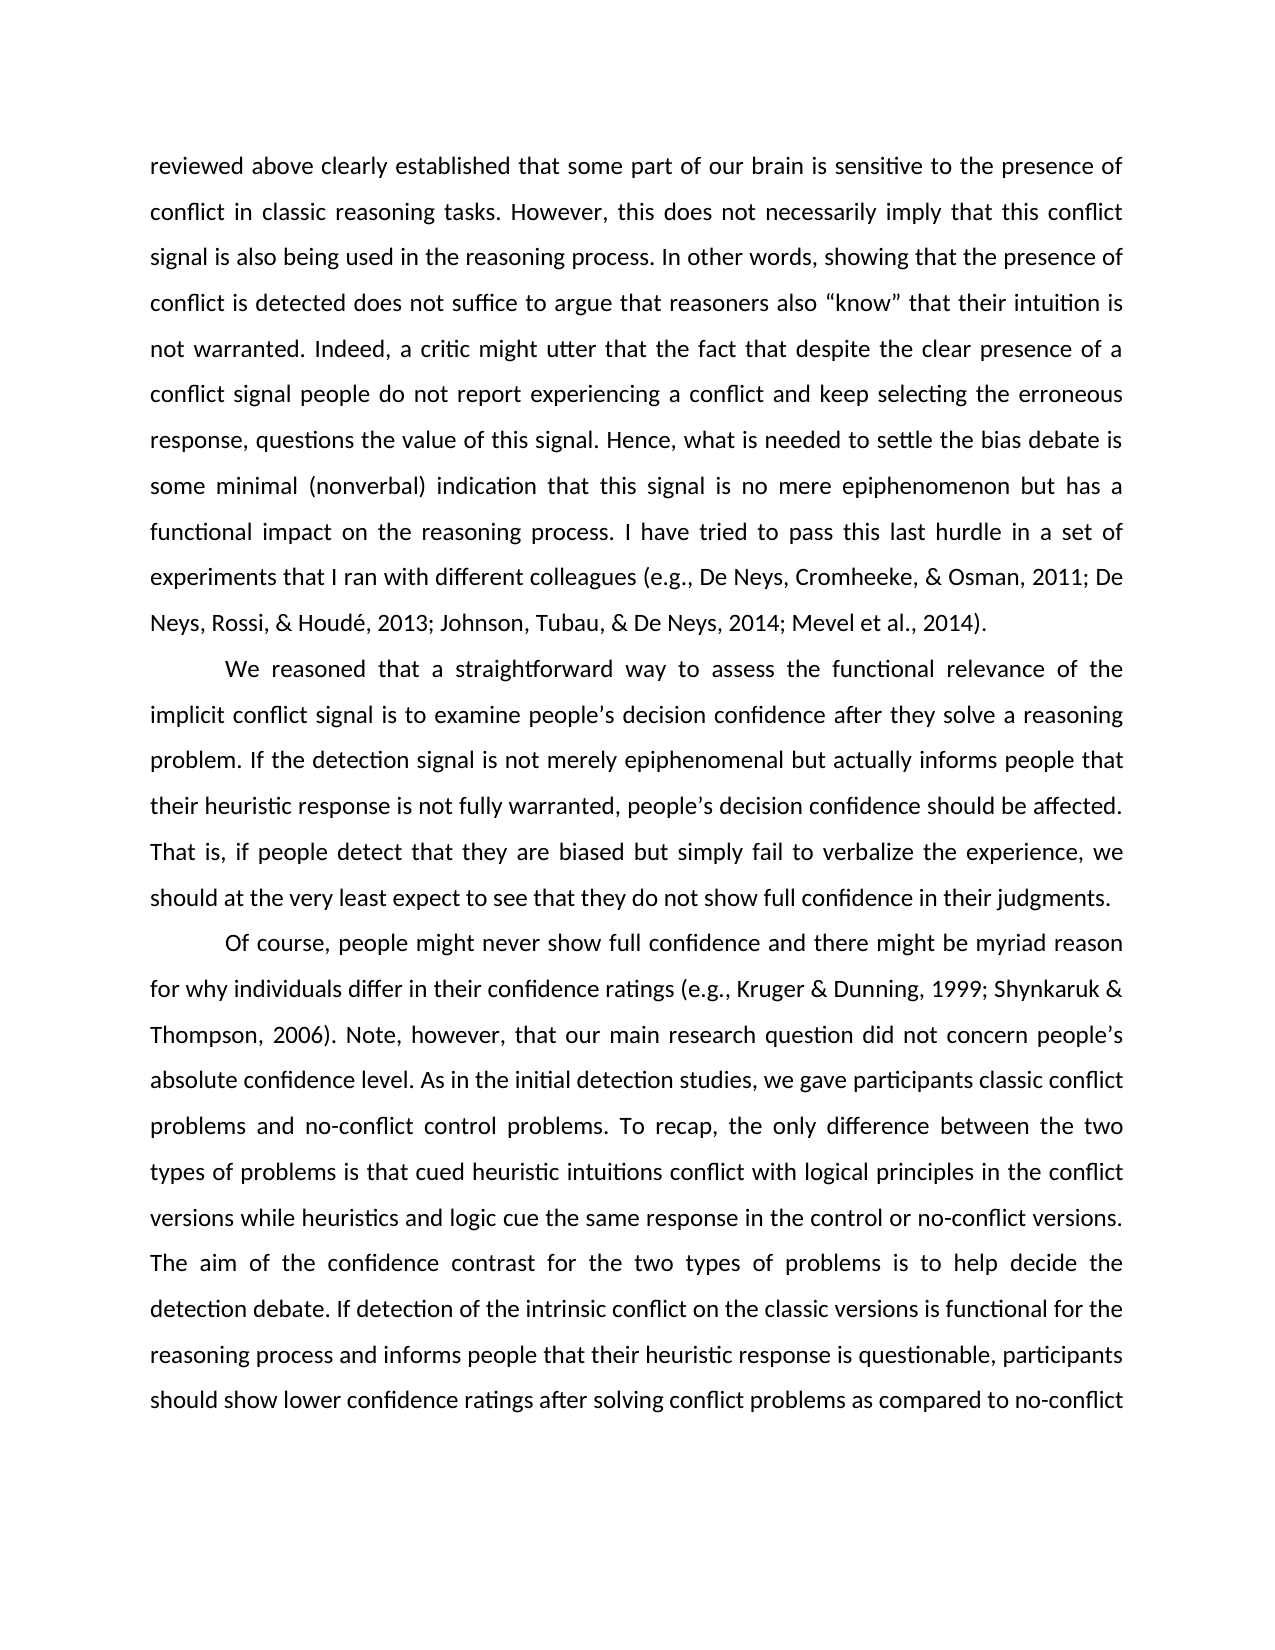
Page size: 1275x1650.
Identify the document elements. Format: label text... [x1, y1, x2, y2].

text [150, 150, 1125, 638]
text We reasoned that a straightforward way to assess the functional relevance of the implicit conflict signal is to examine people’s decision confidence after they solve a reasoning problem. If the detection signal is not merely epiphenomenal but actually informs people that their heuristic response is not fully warranted, people’s decision confidence should be affected. That is, if people detect that they are biased but simply fail to verbalize the experience, we should at the very least expect to see that they do not show full confidence in their judgments. [150, 653, 1125, 912]
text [150, 927, 1125, 1415]
